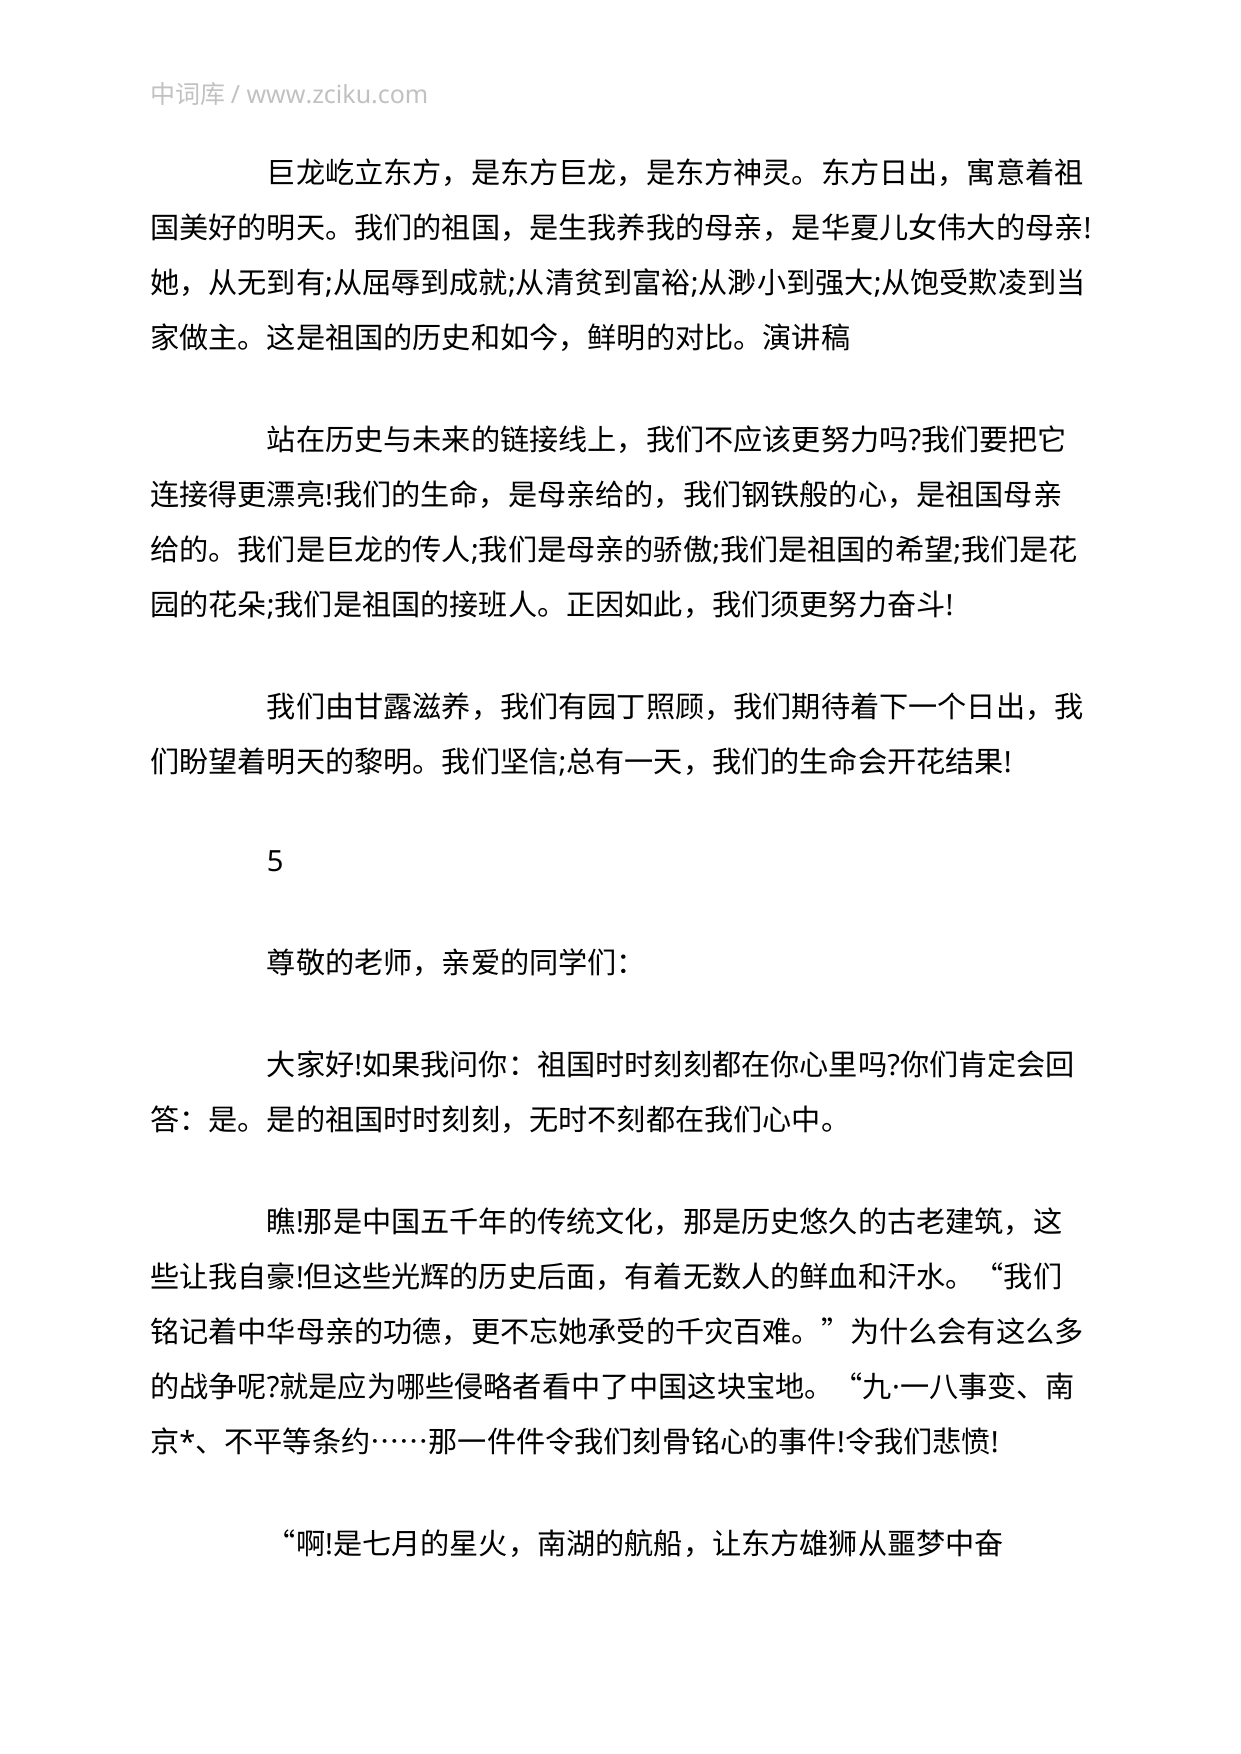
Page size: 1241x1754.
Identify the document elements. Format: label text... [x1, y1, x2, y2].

text 站在历史与未来的链接线上，我们不应该更努力吗?我们要把它连接得更漂亮!我们的生命，是母亲给的，我们钢铁般的心，是祖国母亲给的。我们是巨龙的传人;我们是母亲的骄傲;我们是祖国的希望;我们是花园的花朵;我们是祖国的接班人。正因如此，我们须更努力奋斗! [150, 417, 1090, 624]
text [150, 1520, 1090, 1563]
text 瞧!那是中国五千年的传统文化，那是历史悠久的古老建筑，这些让我自豪!但这些光辉的历史后面，有着无数人的鲜血和汗水。“我们铭记着中华母亲的功德，更不忘她承受的千灾百难。”为什么会有这么多的战争呢?就是应为哪些侵略者看中了中国这块宝地。“九·一八事变、南京*、不平等条约……那一件件令我们刻骨铭心的事件!令我们悲愤! [150, 1198, 1090, 1461]
text 我们由甘露滋养，我们有园丁照顾，我们期待着下一个日出，我们盼望着明天的黎明。我们坚信;总有一天，我们的生命会开花结果! [150, 684, 1090, 781]
text 巨龙屹立东方，是东方巨龙，是东方神灵。东方日出，寓意着祖国美好的明天。我们的祖国，是生我养我的母亲，是华夏儿女伟大的母亲!她，从无到有;从屈辱到成就;从清贫到富裕;从渺小到强大;从饱受欺凌到当家做主。这是祖国的历史和如今，鲜明的对比。演讲稿 [150, 150, 1090, 357]
text 尊敬的老师，亲爱的同学们： [150, 940, 1090, 982]
text 5 [150, 841, 1090, 880]
text 大家好!如果我问你：祖国时时刻刻都在你心里吗?你们肯定会回答：是。是的祖国时时刻刻，无时不刻都在我们心中。 [150, 1042, 1090, 1139]
